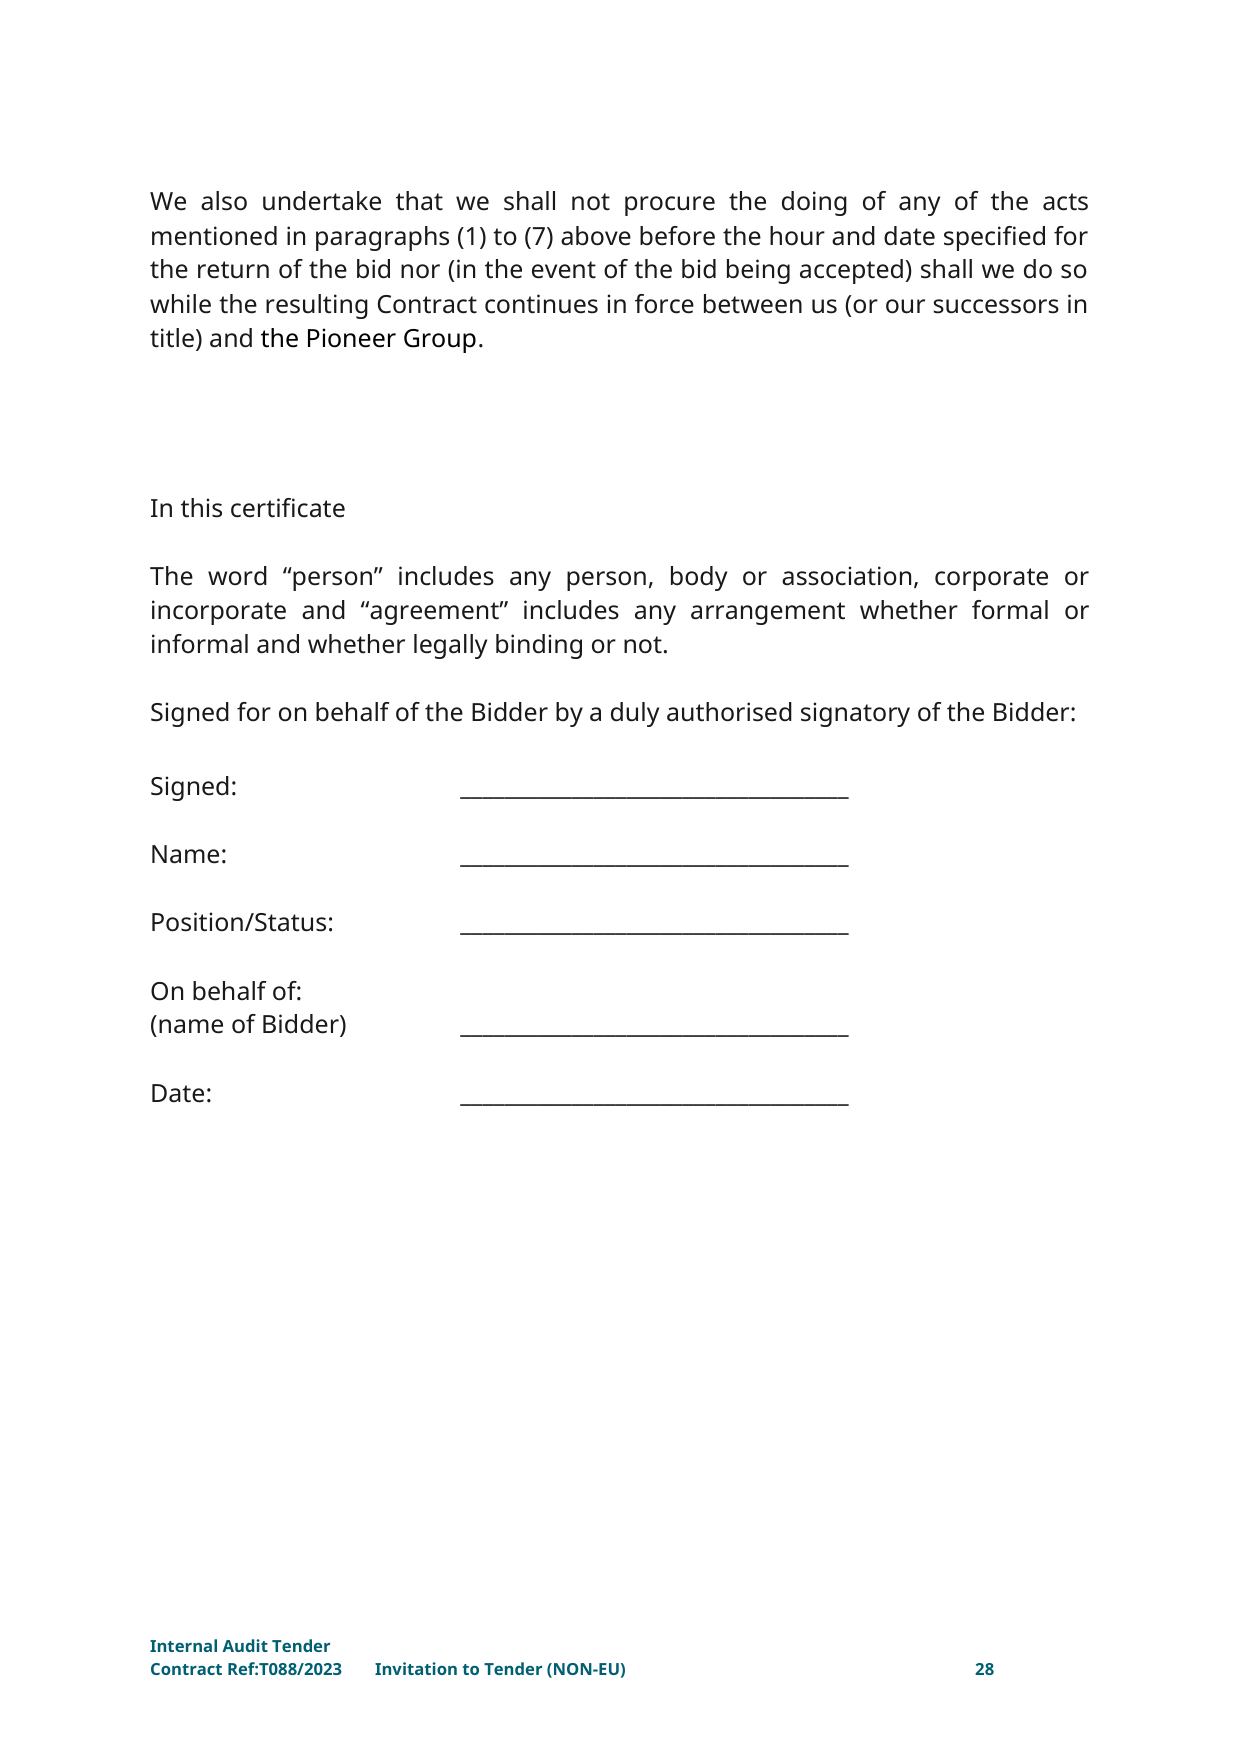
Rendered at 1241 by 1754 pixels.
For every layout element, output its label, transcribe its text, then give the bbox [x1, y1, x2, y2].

text We also undertake that we shall not procure the doing of any of the acts mentioned in paragraphs (1) to (7) above before the hour and date specified for the return of the bid nor (in the event of the bid being accepted) shall we do so while the resulting Contract continues in force between us (or our successors in title) and the Pioneer Group. [150, 184, 1090, 354]
text Signed: ___________________________________ [150, 769, 1090, 803]
text Position/Status: ___________________________________ [150, 905, 1090, 939]
text On behalf of: [150, 973, 1090, 1007]
text The word “person” includes any person, body or association, corporate or incorporate and “agreement” includes any arrangement whether formal or informal and whether legally binding or not. [150, 559, 1090, 661]
text Date: ___________________________________ [150, 1075, 1090, 1109]
text Name: ___________________________________ [150, 837, 1090, 871]
text In this certificate [150, 491, 1090, 525]
text (name of Bidder) ___________________________________ [150, 1007, 1090, 1041]
text Signed for on behalf of the Bidder by a duly authorised signatory of the Bidder: [150, 695, 1090, 729]
